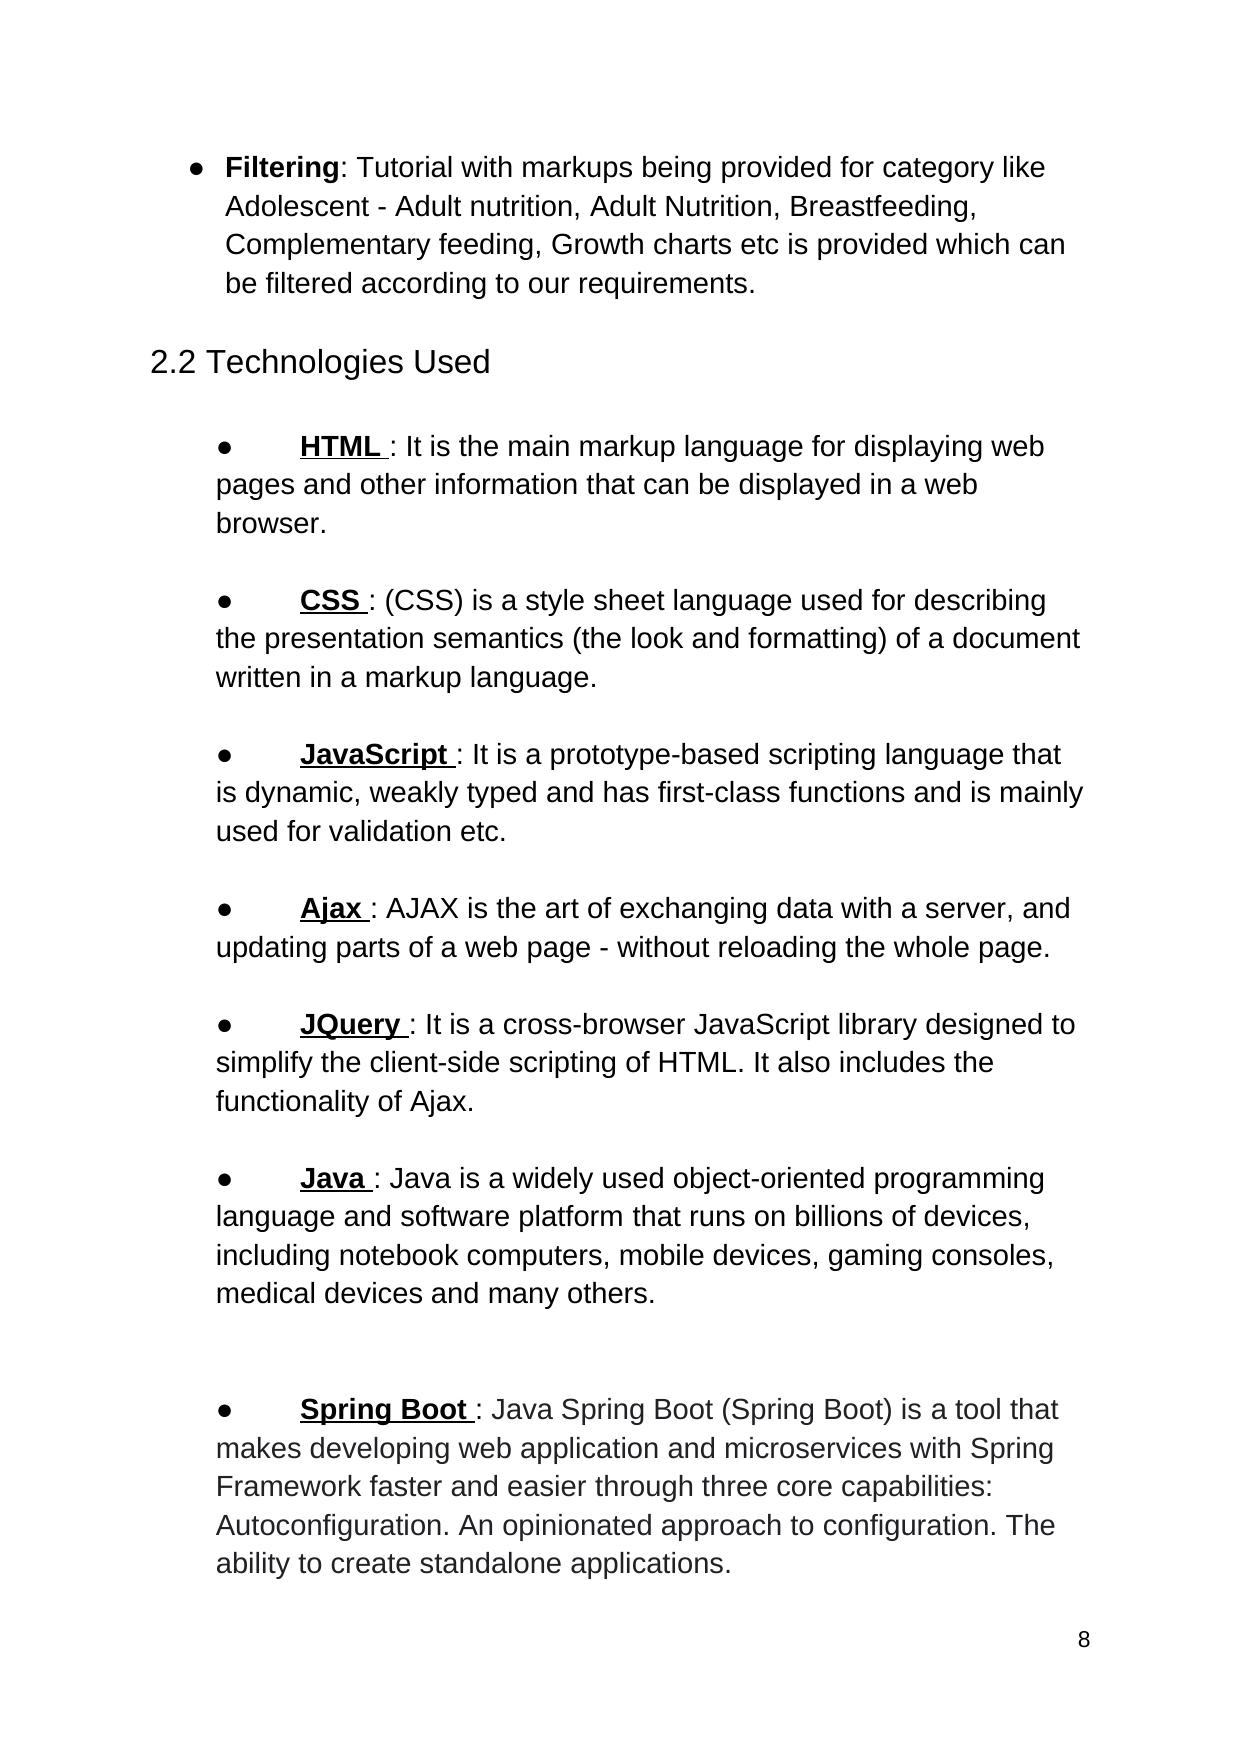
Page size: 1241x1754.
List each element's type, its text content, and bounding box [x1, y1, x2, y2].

list Spring Boot : Java Spring Boot (Spring Boot) is a tool that makes developing web application and microservices with Spring Framework faster and easier through three core capabilities: Autoconfiguration. An opinionated approach to configuration. The ability to create standalone applications. [216, 1392, 1090, 1580]
list JavaScript : It is a prototype-based scripting language that is dynamic, weakly typed and has first-class functions and is mainly used for validation etc. [216, 737, 1090, 847]
list Java : Java is a widely used object-oriented programming language and software platform that runs on billions of devices, including notebook computers, mobile devices, gaming consoles, medical devices and many others. [216, 1161, 1090, 1310]
subtitle 2.2 Technologies Used [150, 342, 1090, 380]
list JQuery : It is a cross-browser JavaScript library designed to simplify the client-side scripting of HTML. It also includes the functionality of Ajax. [216, 1007, 1090, 1117]
list CSS : (CSS) is a style sheet language used for describing the presentation semantics (the look and formatting) of a document written in a markup language. [216, 583, 1090, 693]
list Filtering: Tutorial with markups being provided for category like Adolescent - Adult nutrition, Adult Nutrition, Breastfeeding, Complementary feeding, Growth charts etc is provided which can be filtered according to our requirements. [187, 150, 1090, 299]
list HTML : It is the main markup language for displaying web pages and other information that can be displayed in a web browser. [216, 428, 1090, 539]
list Ajax : AJAX is the art of exchanging data with a server, and updating parts of a web page - without reloading the whole page. [216, 891, 1090, 963]
